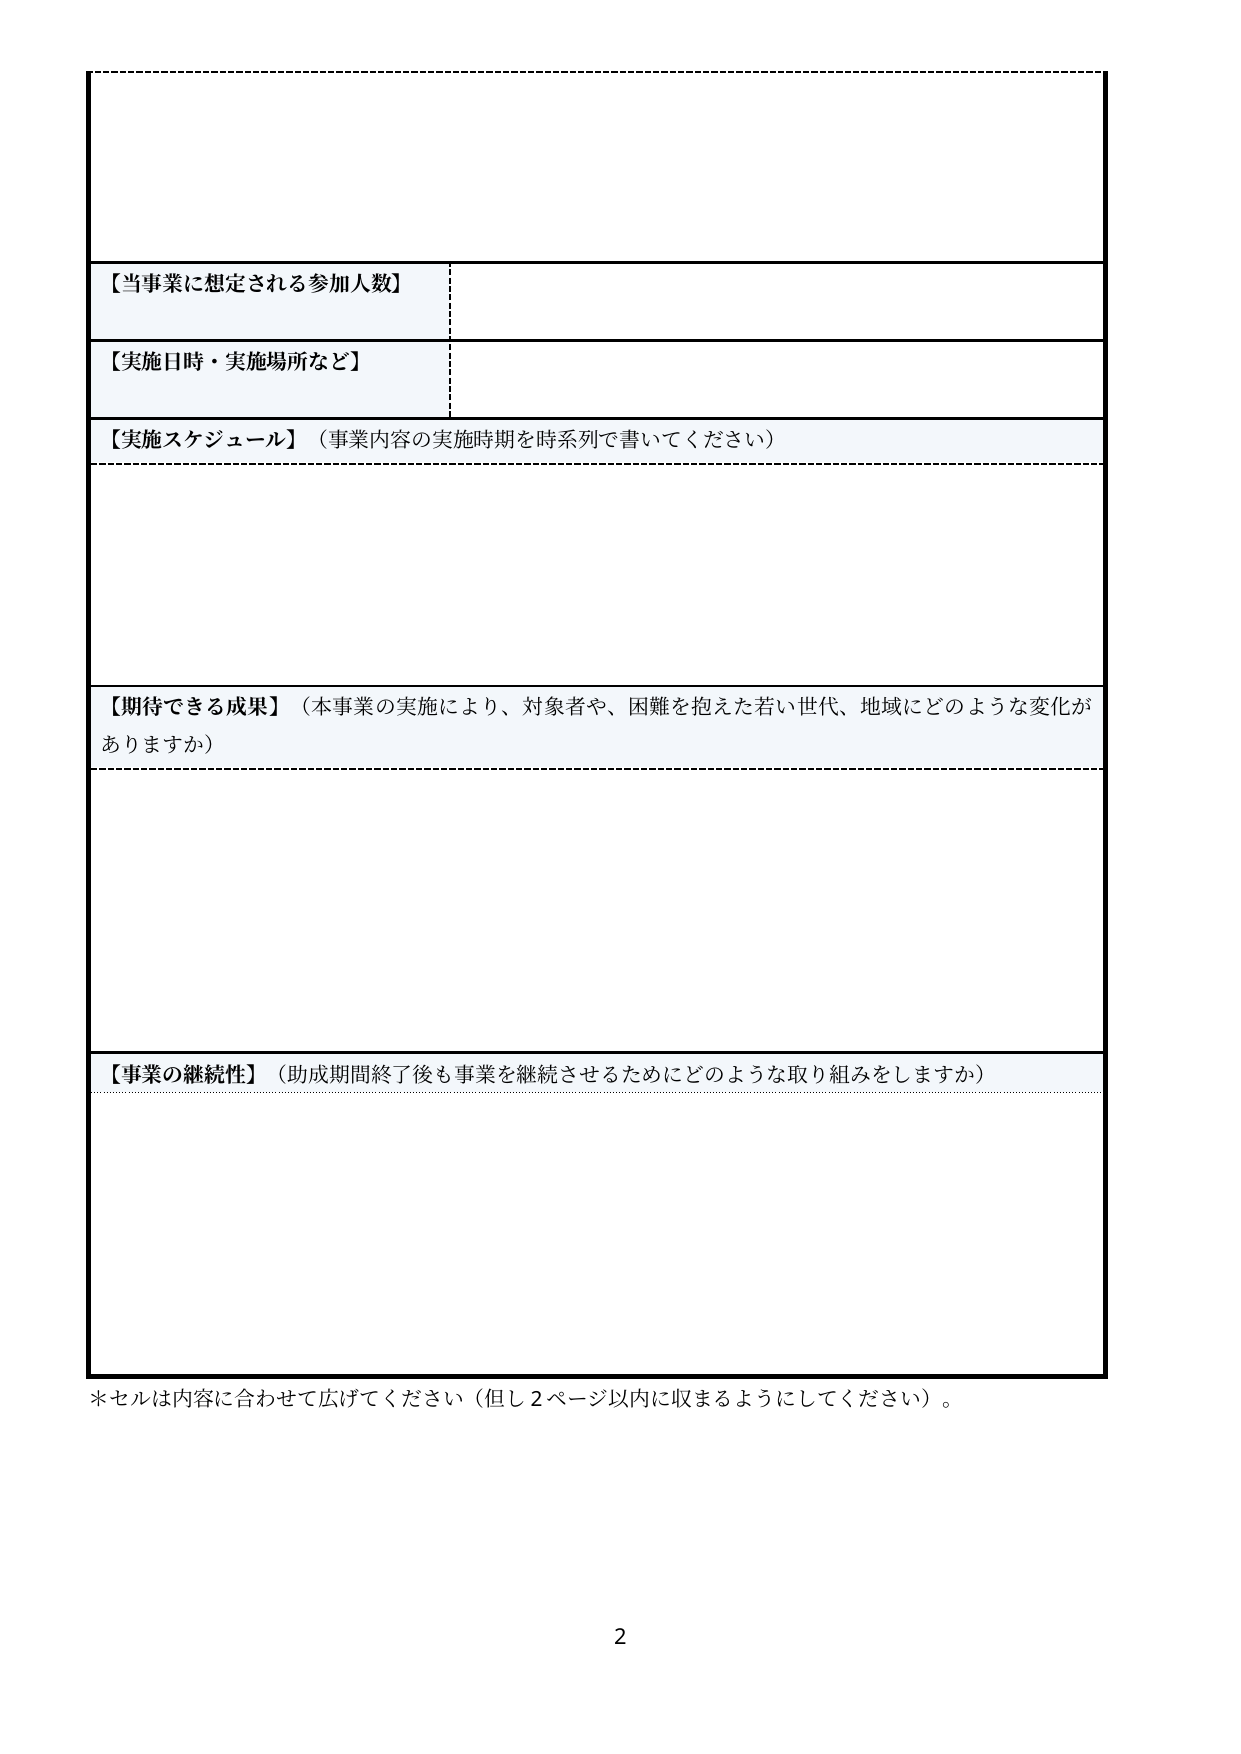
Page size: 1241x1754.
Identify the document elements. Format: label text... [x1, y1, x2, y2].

table_cell 【期待できる成果】（本事業の実施により、対象者や、困難を抱えた若い世代、地域にどのような変化がありますか） [91, 687, 1103, 767]
table_cell [450, 342, 1103, 417]
table_cell 【当事業に想定される参加人数】 [91, 264, 450, 339]
table_cell [91, 71, 1103, 261]
table_cell 【実施スケジュール】（事業内容の実施時期を時系列で書いてください） [91, 420, 1103, 462]
table_cell [91, 463, 1103, 685]
table_cell [450, 264, 1103, 339]
table_cell 【実施日時・実施場所など】 [91, 342, 450, 417]
text ＊セルは内容に合わせて広げてください（但し2ページ以内に収まるようにしてください）。 [89, 1379, 1152, 1416]
table_cell [91, 768, 1103, 1051]
table_cell [91, 1092, 1103, 1374]
table_cell 【事業の継続性】（助成期間終了後も事業を継続させるためにどのような取り組みをしますか） [91, 1054, 1103, 1092]
